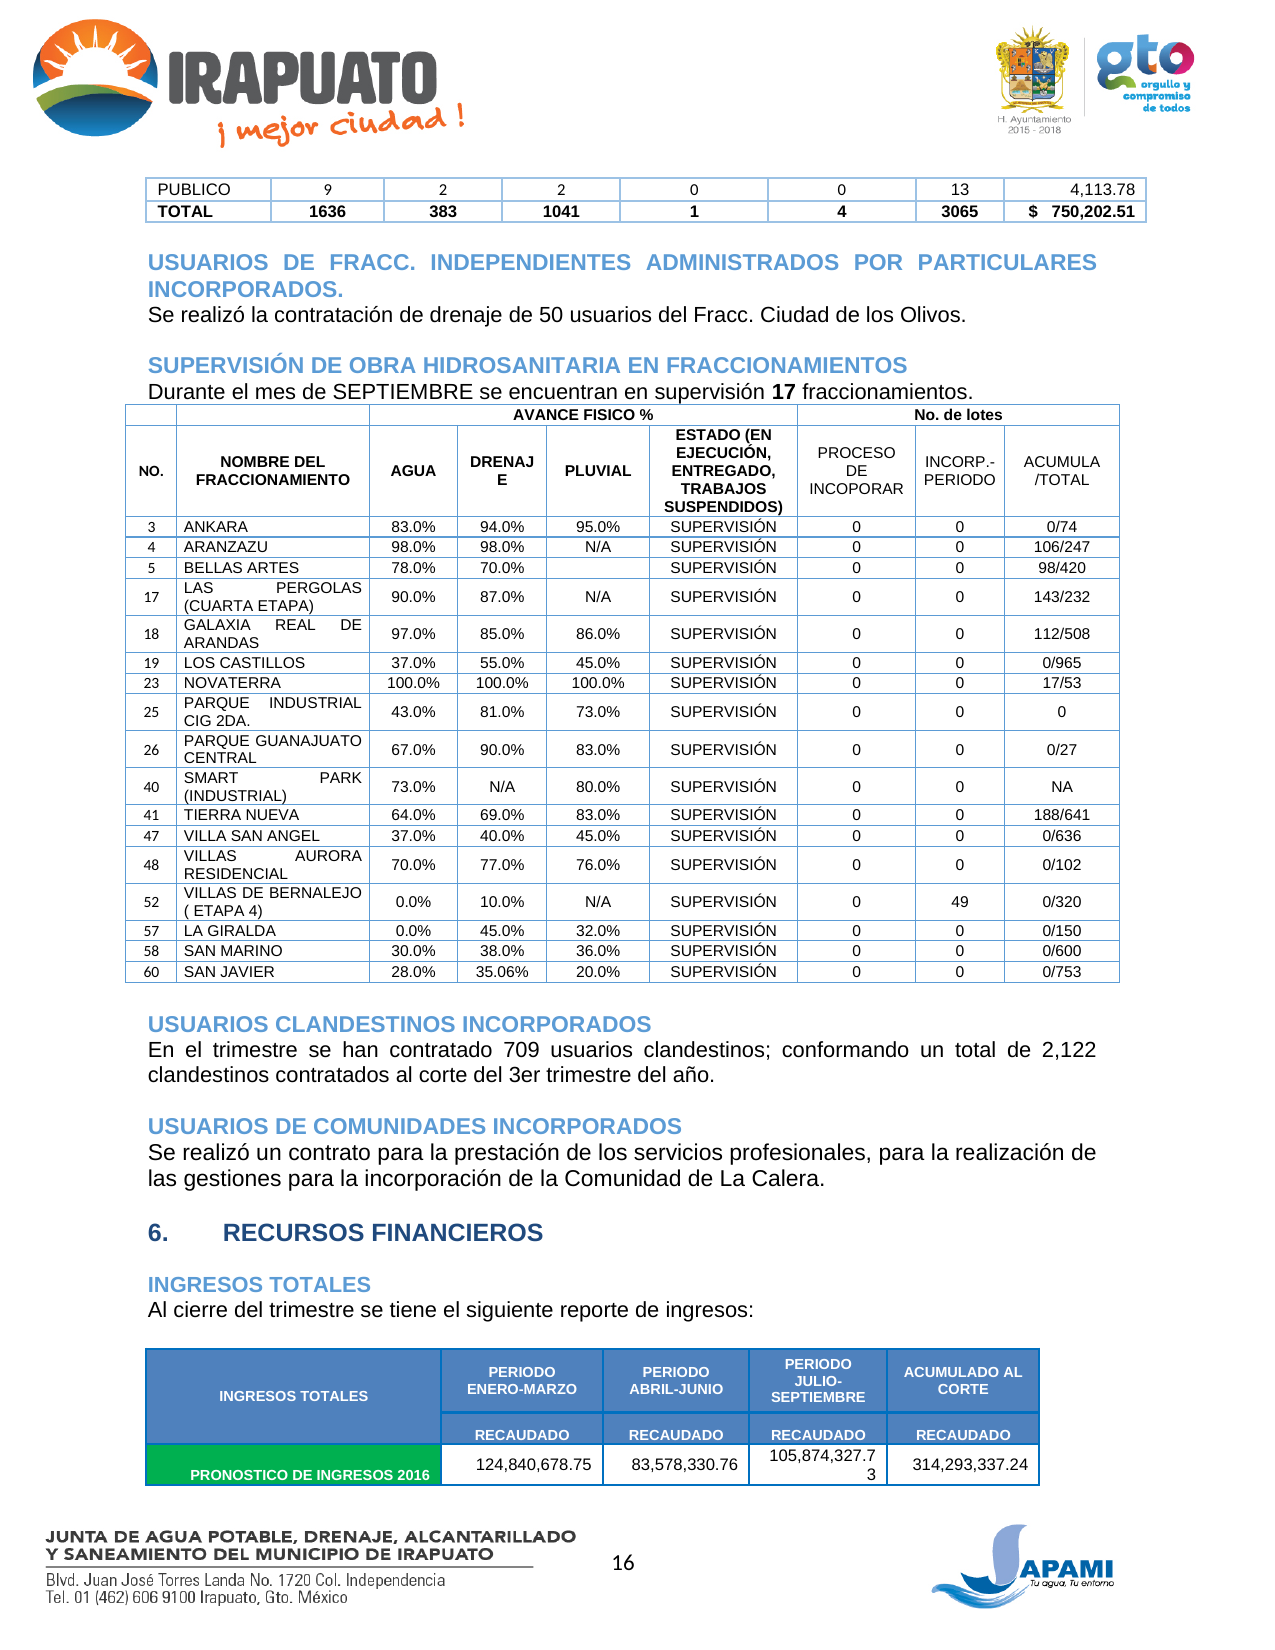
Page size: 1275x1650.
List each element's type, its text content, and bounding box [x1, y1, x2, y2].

table_cell N/A [547, 579, 649, 615]
table_cell 0 [769, 179, 915, 200]
table_cell 78.0% [370, 558, 457, 578]
table_cell TOTAL [147, 202, 270, 221]
table_cell 0 [916, 538, 1004, 557]
table_cell 0/600 [1005, 941, 1119, 961]
table_cell 38.0% [458, 941, 546, 961]
table_cell 76.0% [547, 847, 649, 883]
table_cell 0/102 [1005, 847, 1119, 883]
table_cell N/A [458, 768, 546, 804]
table_cell 124,840,678.75 [442, 1445, 602, 1484]
table_cell 47 [126, 826, 176, 846]
table_cell 0 [798, 884, 915, 920]
table_cell 0/27 [1005, 731, 1119, 767]
table_cell 0 [916, 616, 1004, 652]
table_cell 69.0% [458, 805, 546, 825]
table_cell 80.0% [547, 768, 649, 804]
table_cell 0 [798, 674, 915, 693]
table_cell PARQUE GUANAJUATO CENTRAL [177, 731, 369, 767]
table_cell 0 [916, 579, 1004, 615]
table_cell NOVATERRA [177, 674, 369, 693]
table_cell 143/232 [1005, 579, 1119, 615]
table_cell 112/508 [1005, 616, 1119, 652]
table_cell 70.0% [370, 847, 457, 883]
table_cell ACUMULA /TOTAL [1005, 426, 1119, 516]
table_cell 100.0% [547, 674, 649, 693]
table_cell 3065 [917, 202, 1003, 221]
table_cell 67.0% [370, 731, 457, 767]
table_cell 4,113.78 [1005, 179, 1145, 200]
table_cell SUPERVISIÓN [650, 694, 797, 730]
table_cell INCORP.-PERIODO [916, 426, 1004, 516]
text USUARIOS DE COMUNIDADES INCORPORADOS [148, 1113, 1098, 1139]
text INGRESOS TOTALES [148, 1272, 1098, 1297]
table_cell 0 [916, 805, 1004, 825]
table_cell 0/965 [1005, 653, 1119, 672]
text Durante el mes de SEPTIEMBRE se encuentran en supervisión 17 fraccionamientos. [148, 379, 1098, 404]
table_cell 0 [798, 941, 915, 961]
table_cell 0 [798, 694, 915, 730]
table_cell SUPERVISIÓN [650, 653, 797, 672]
table_cell 90.0% [370, 579, 457, 615]
table_cell 13 [917, 179, 1003, 200]
table_cell 98/420 [1005, 558, 1119, 578]
table_cell RECAUDADO [604, 1414, 748, 1443]
table_cell ANKARA [177, 517, 369, 536]
table_cell SUPERVISIÓN [650, 731, 797, 767]
table_cell 0 [1005, 694, 1119, 730]
table_cell 0/753 [1005, 962, 1119, 982]
table_cell 32.0% [547, 921, 649, 940]
table_cell SUPERVISIÓN [650, 826, 797, 846]
table_cell 98.0% [370, 538, 457, 557]
table_header PERIODO JULIO-SEPTIEMBRE [750, 1350, 886, 1411]
table_cell 30.0% [370, 941, 457, 961]
table_cell N/A [547, 884, 649, 920]
table_cell ARANZAZU [177, 538, 369, 557]
table_cell 1041 [503, 202, 619, 221]
table_cell 18 [126, 616, 176, 652]
table_cell 77.0% [458, 847, 546, 883]
text SUPERVISIÓN DE OBRA HIDROSANITARIA EN FRACCIONAMIENTOS [148, 352, 1098, 379]
table_cell 0 [798, 558, 915, 578]
table_cell SUPERVISIÓN [650, 674, 797, 693]
text Al cierre del trimestre se tiene el siguiente reporte de ingresos: [148, 1297, 1098, 1322]
table_cell 0 [916, 826, 1004, 846]
table_cell 0/74 [1005, 517, 1119, 536]
picture [15, 1514, 1172, 1616]
table_cell $ 750,202.51 [1005, 202, 1145, 221]
table_cell 17/53 [1005, 674, 1119, 693]
table_cell PUBLICO [147, 179, 270, 200]
table_cell 41 [126, 805, 176, 825]
text USUARIOS CLANDESTINOS INCORPORADOS [148, 1011, 1098, 1037]
table_cell 60 [126, 962, 176, 982]
table_cell 106/247 [1005, 538, 1119, 557]
table_cell 0 [621, 179, 767, 200]
table_cell 0.0% [370, 884, 457, 920]
table_cell 4 [769, 202, 915, 221]
picture [0, 13, 1262, 157]
table_cell 5 [126, 558, 176, 578]
table_header No. de lotes [798, 405, 1119, 425]
table_cell 0 [798, 921, 915, 940]
table_cell 37.0% [370, 826, 457, 846]
table_cell 28.0% [370, 962, 457, 982]
table_cell 0 [916, 694, 1004, 730]
table_cell 43.0% [370, 694, 457, 730]
table_cell 100.0% [370, 674, 457, 693]
table_cell NO. [126, 426, 176, 516]
table_cell 0 [798, 579, 915, 615]
table_cell 98.0% [458, 538, 546, 557]
table_cell 35.06% [458, 962, 546, 982]
table_cell 40.0% [458, 826, 546, 846]
table_cell 45.0% [458, 921, 546, 940]
table_cell 94.0% [458, 517, 546, 536]
table_cell 4 [126, 538, 176, 557]
table_cell 23 [126, 674, 176, 693]
table_cell 83.0% [370, 517, 457, 536]
table_cell 0 [798, 826, 915, 846]
table_cell 1 [621, 202, 767, 221]
table_cell SUPERVISIÓN [650, 805, 797, 825]
table_cell DRENAJE [458, 426, 546, 516]
table_cell SAN MARINO [177, 941, 369, 961]
table_cell 1636 [272, 202, 383, 221]
table_cell 64.0% [370, 805, 457, 825]
table_cell [547, 558, 649, 578]
table_cell RECAUDADO [750, 1414, 886, 1443]
table_cell SUPERVISIÓN [650, 768, 797, 804]
table_cell SUPERVISIÓN [650, 616, 797, 652]
table_cell 55.0% [458, 653, 546, 672]
table_cell 0 [916, 517, 1004, 536]
table_cell VILLA SAN ANGEL [177, 826, 369, 846]
table_cell 0 [916, 768, 1004, 804]
table_cell 45.0% [547, 826, 649, 846]
table_cell 85.0% [458, 616, 546, 652]
table_cell SUPERVISIÓN [650, 579, 797, 615]
table_cell 52 [126, 884, 176, 920]
table_header [126, 405, 176, 425]
table_cell 0 [916, 731, 1004, 767]
table_cell AGUA [370, 426, 457, 516]
table_cell 0 [916, 653, 1004, 672]
table_cell SUPERVISIÓN [650, 558, 797, 578]
table_cell PRONOSTICO DE INGRESOS 2016 [147, 1445, 440, 1484]
text Se realizó un contrato para la prestación de los servicios profesionales, para la realización de las gestiones para la incorporación de la Comunidad de La Calera. [148, 1139, 1098, 1192]
table_cell SUPERVISIÓN [650, 921, 797, 940]
table_cell SUPERVISIÓN [650, 962, 797, 982]
table_cell 36.0% [547, 941, 649, 961]
text En el trimestre se han contratado 709 usuarios clandestinos; conformando un total de 2,122 clandestinos contratados al corte del 3er trimestre del año. [148, 1037, 1098, 1087]
table_cell 100.0% [458, 674, 546, 693]
table_cell 57 [126, 921, 176, 940]
table_cell 58 [126, 941, 176, 961]
table_cell 105,874,327.73 [750, 1445, 886, 1484]
table_cell 0 [916, 558, 1004, 578]
table_cell LA GIRALDA [177, 921, 369, 940]
table_cell PLUVIAL [547, 426, 649, 516]
table_cell 3 [126, 517, 176, 536]
table_cell 83,578,330.76 [604, 1445, 748, 1484]
table_cell 0 [916, 941, 1004, 961]
table_cell 48 [126, 847, 176, 883]
table_cell 2 [503, 179, 619, 200]
table_cell 0.0% [370, 921, 457, 940]
table_cell 9 [272, 179, 383, 200]
table_cell 0 [916, 962, 1004, 982]
table_cell SUPERVISIÓN [650, 884, 797, 920]
table_cell 81.0% [458, 694, 546, 730]
text USUARIOS DE FRACC. INDEPENDIENTES ADMINISTRADOS POR PARTICULARES INCORPORADOS. [148, 249, 1098, 302]
table_cell RECAUDADO [888, 1414, 1038, 1443]
table_cell 0 [798, 805, 915, 825]
table_cell GALAXIA REAL DE ARANDAS [177, 616, 369, 652]
table_cell 0/320 [1005, 884, 1119, 920]
table_cell 0 [916, 674, 1004, 693]
table_cell 95.0% [547, 517, 649, 536]
table_cell 97.0% [370, 616, 457, 652]
table_cell RECAUDADO [442, 1414, 602, 1443]
table_cell 83.0% [547, 731, 649, 767]
table_cell 0/150 [1005, 921, 1119, 940]
table_cell 37.0% [370, 653, 457, 672]
table_cell 2 [385, 179, 501, 200]
table_cell 25 [126, 694, 176, 730]
table_header PERIODO ABRIL-JUNIO [604, 1350, 748, 1411]
table_cell 314,293,337.24 [888, 1445, 1038, 1484]
table_cell 40 [126, 768, 176, 804]
table_cell 0 [798, 768, 915, 804]
table_header PERIODO ENERO-MARZO [442, 1350, 602, 1411]
table_cell 73.0% [370, 768, 457, 804]
table_cell 86.0% [547, 616, 649, 652]
table_cell 26 [126, 731, 176, 767]
table_cell ESTADO (EN EJECUCIÓN, ENTREGADO, TRABAJOS SUSPENDIDOS) [650, 426, 797, 516]
table_cell 0 [798, 962, 915, 982]
table_cell PROCESO DE INCOPORAR [798, 426, 915, 516]
table_cell BELLAS ARTES [177, 558, 369, 578]
table_cell VILLAS AURORA RESIDENCIAL [177, 847, 369, 883]
table_header AVANCE FISICO % [370, 405, 797, 425]
table_cell 383 [385, 202, 501, 221]
table_cell 49 [916, 884, 1004, 920]
table_cell 0 [798, 847, 915, 883]
table_cell 17 [126, 579, 176, 615]
table_cell NOMBRE DEL FRACCIONAMIENTO [177, 426, 369, 516]
table_cell 70.0% [458, 558, 546, 578]
table_cell 83.0% [547, 805, 649, 825]
table_cell SUPERVISIÓN [650, 847, 797, 883]
table_cell PARQUE INDUSTRIAL CIG 2DA. [177, 694, 369, 730]
table_cell 0 [798, 653, 915, 672]
table_cell 20.0% [547, 962, 649, 982]
table_cell N/A [547, 538, 649, 557]
table_cell TIERRA NUEVA [177, 805, 369, 825]
table_cell 90.0% [458, 731, 546, 767]
table_cell 19 [126, 653, 176, 672]
table_cell 188/641 [1005, 805, 1119, 825]
table_cell 0 [798, 731, 915, 767]
table_header ACUMULADO AL CORTE [888, 1350, 1038, 1411]
list RECURSOS FINANCIEROS [148, 1218, 1098, 1247]
table_cell LAS PERGOLAS (CUARTA ETAPA) [177, 579, 369, 615]
table_cell VILLAS DE BERNALEJO ( ETAPA 4) [177, 884, 369, 920]
text Se realizó la contratación de drenaje de 50 usuarios del Fracc. Ciudad de los Olivos. [148, 302, 1098, 327]
table_cell 0/636 [1005, 826, 1119, 846]
table_cell 0 [916, 921, 1004, 940]
table_cell 0 [798, 517, 915, 536]
table_cell SMART PARK (INDUSTRIAL) [177, 768, 369, 804]
table_cell 73.0% [547, 694, 649, 730]
table_cell NA [1005, 768, 1119, 804]
table_cell LOS CASTILLOS [177, 653, 369, 672]
table_cell 0 [916, 847, 1004, 883]
table_cell 0 [798, 538, 915, 557]
table_cell 87.0% [458, 579, 546, 615]
table_cell SAN JAVIER [177, 962, 369, 982]
table_header INGRESOS TOTALES [147, 1350, 440, 1443]
table_cell SUPERVISIÓN [650, 517, 797, 536]
table_cell 0 [798, 616, 915, 652]
table_cell 10.0% [458, 884, 546, 920]
table_cell SUPERVISIÓN [650, 941, 797, 961]
table_header [177, 405, 369, 425]
table_cell 45.0% [547, 653, 649, 672]
table_cell SUPERVISIÓN [650, 538, 797, 557]
